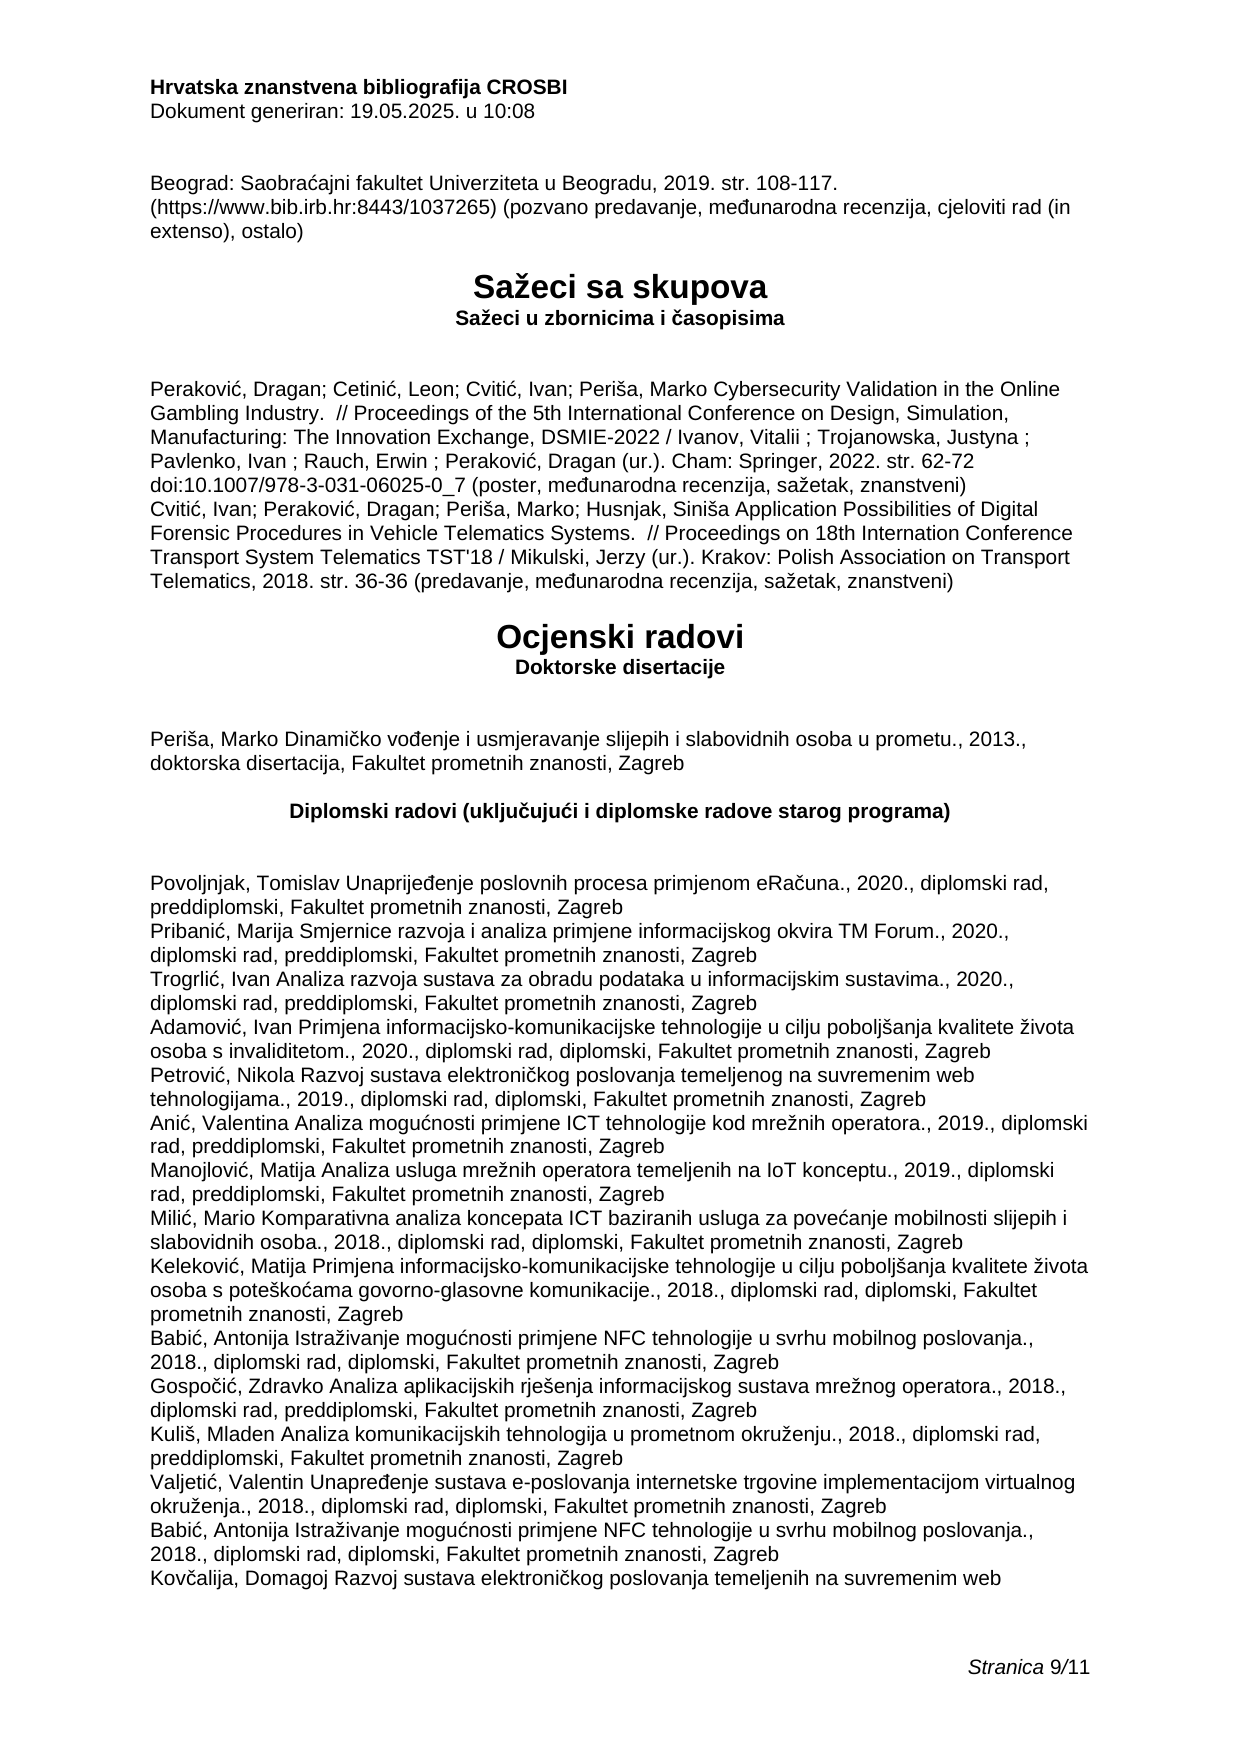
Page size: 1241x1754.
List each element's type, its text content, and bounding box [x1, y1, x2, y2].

text Petrović, Nikola [150, 1062, 1090, 1110]
text Gospočić, Zdravko [150, 1374, 1090, 1422]
text Periša, Marko [150, 727, 1090, 775]
subtitle Sažeci u zbornicima i časopisima [150, 305, 1090, 329]
text Kovčalija, Domagoj [150, 1566, 1090, 1589]
text Povoljnjak, Tomislav [150, 871, 1090, 919]
text Babić, Antonija [150, 1518, 1090, 1566]
text Valjetić, Valentin [150, 1470, 1090, 1518]
subtitle Diplomski radovi (uključujući i diplomske radove starog programa) [150, 799, 1090, 823]
text Babić, Antonija [150, 1326, 1090, 1374]
text Trogrlić, Ivan [150, 967, 1090, 1014]
text Milić, Mario [150, 1206, 1090, 1254]
text Kuliš, Mladen [150, 1422, 1090, 1470]
text Cvitić, Ivan; Peraković, Dragan; Periša, Marko; Husnjak, Siniša [150, 497, 1090, 593]
subtitle Doktorske disertacije [150, 655, 1090, 679]
text Adamović, Ivan [150, 1014, 1090, 1062]
subtitle Ocjenski radovi [150, 617, 1090, 655]
text Manojlović, Matija [150, 1158, 1090, 1206]
text Pribanić, Marija [150, 919, 1090, 967]
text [150, 171, 1090, 243]
subtitle Sažeci sa skupova [150, 267, 1090, 305]
text Peraković, Dragan; Cetinić, Leon; Cvitić, Ivan; Periša, Marko [150, 377, 1090, 497]
text Anić, Valentina [150, 1110, 1090, 1158]
text Keleković, Matija [150, 1254, 1090, 1326]
